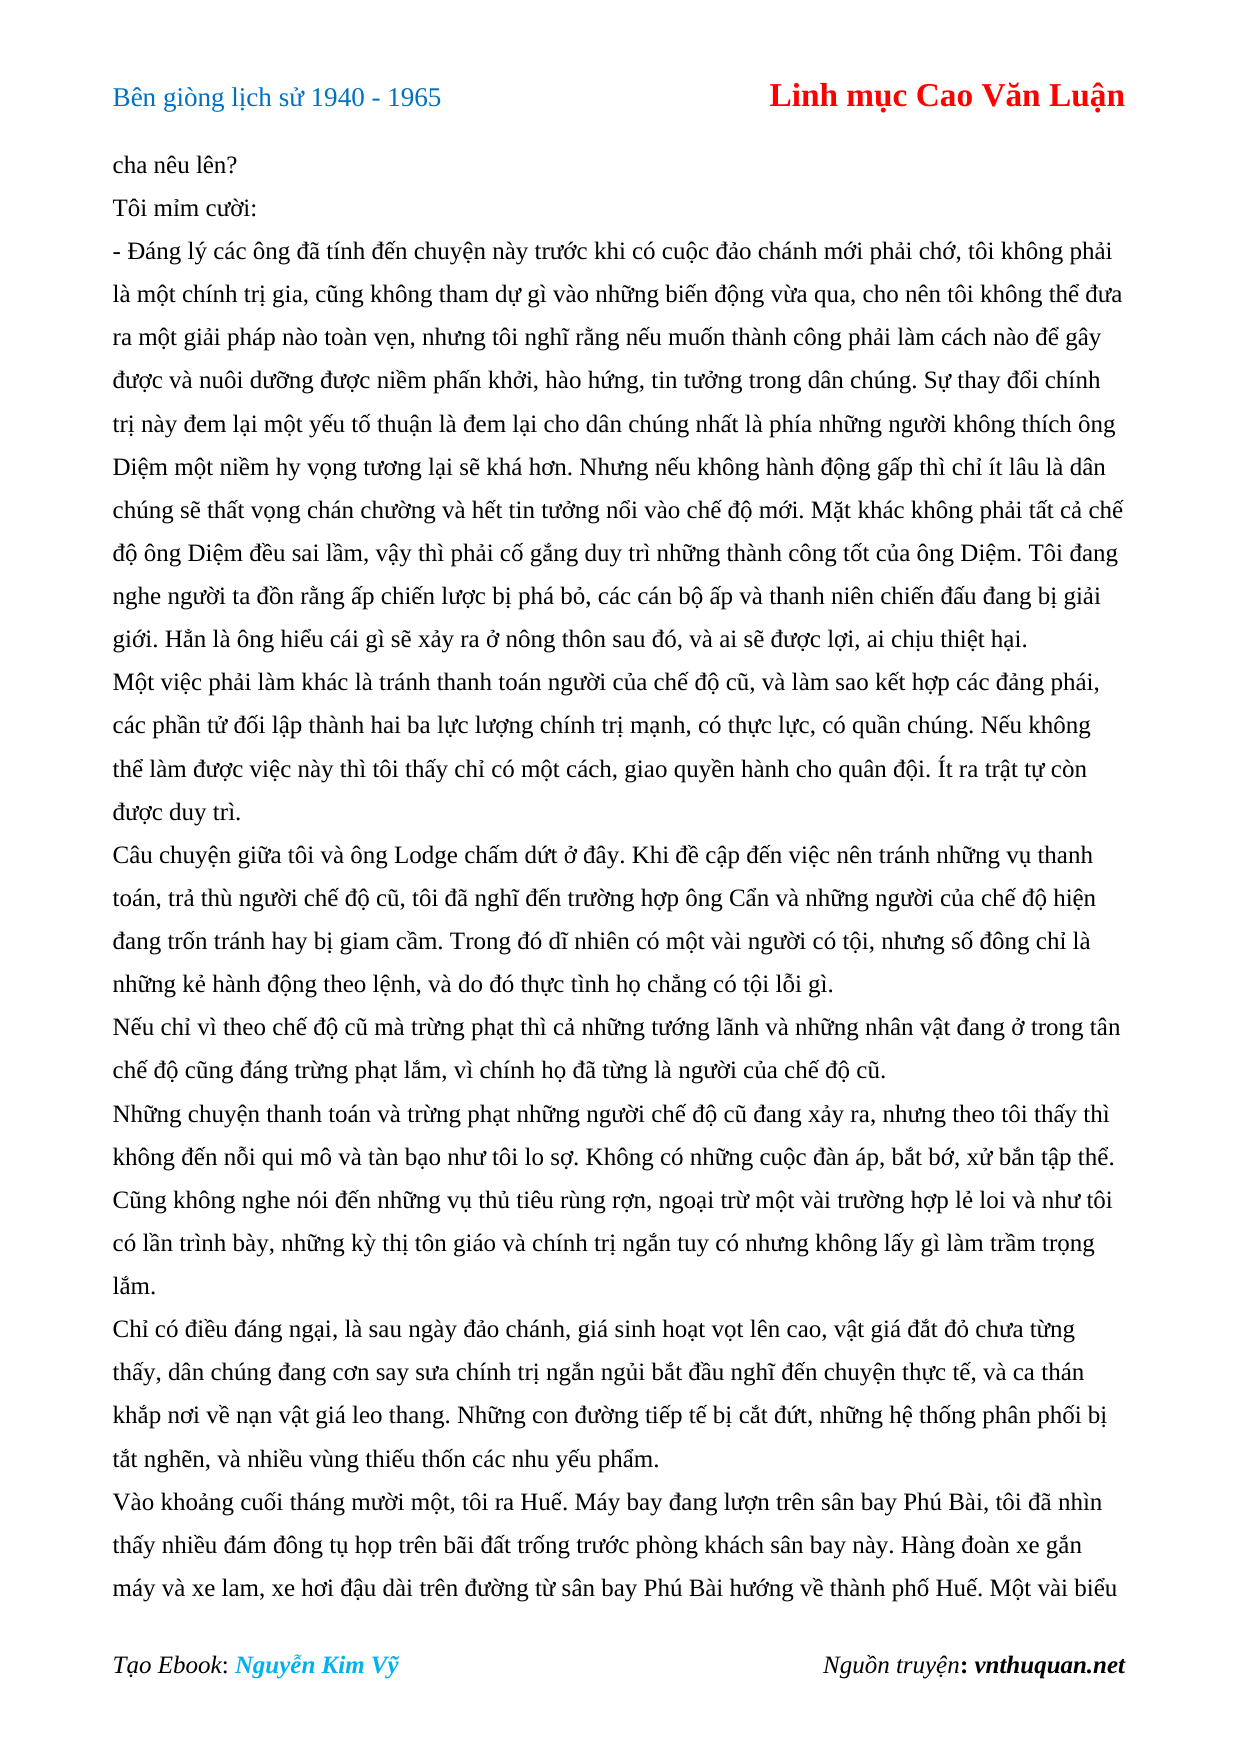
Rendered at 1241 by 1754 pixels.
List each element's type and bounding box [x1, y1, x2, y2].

text [112, 150, 1128, 1602]
